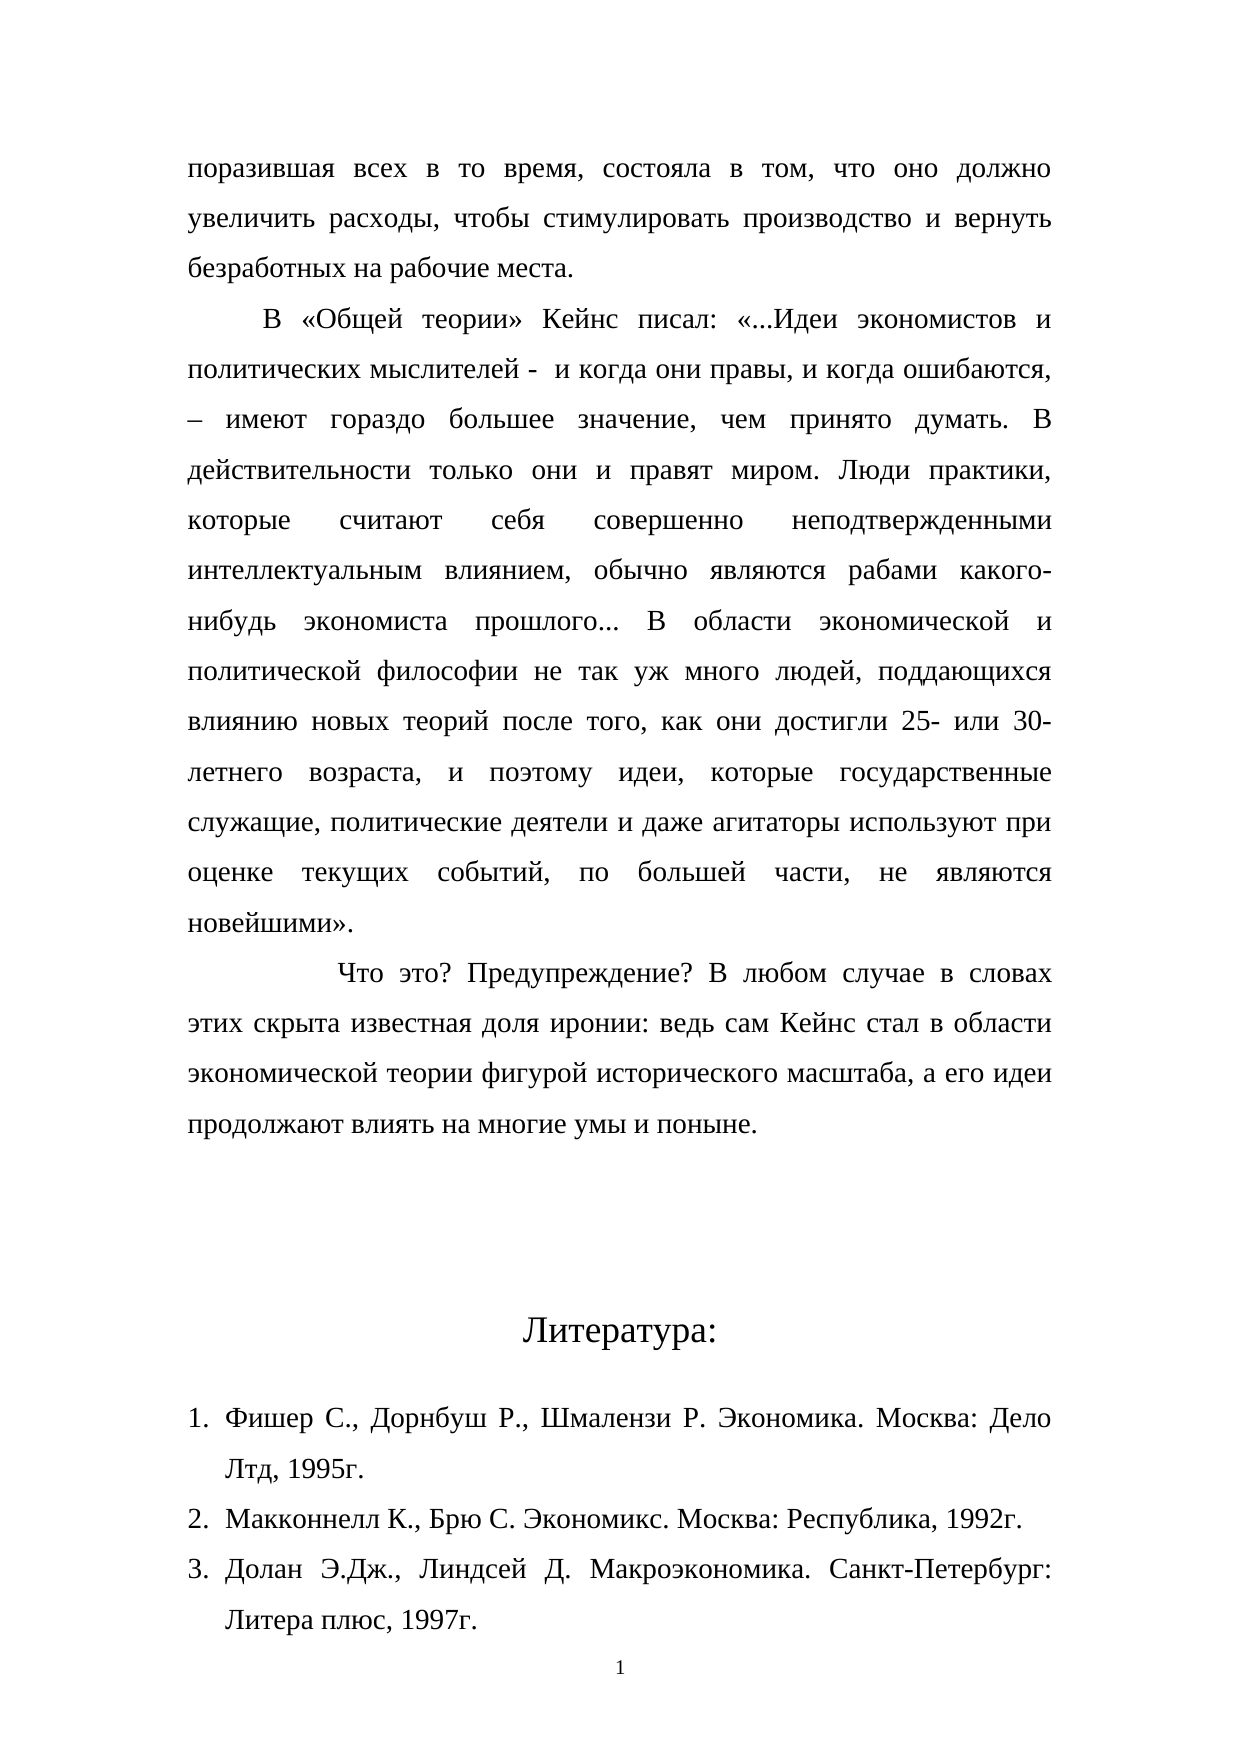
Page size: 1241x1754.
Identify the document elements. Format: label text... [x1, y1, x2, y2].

list Макконнелл К., Брю С. Экономикс. Москва: Республика, 1992г. [187, 1501, 1053, 1535]
list Фишер С., Дорнбуш Р., Шмалензи Р. Экономика. Москва: Дело Лтд, 1995г. [187, 1401, 1053, 1484]
list Долан Э.Дж., Линдсей Д. Макроэкономика. Санкт-Петербург: Литера плюс, 1997г. [187, 1552, 1053, 1635]
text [187, 150, 1053, 284]
subtitle Литература: [187, 1307, 1053, 1350]
text Что это? Предупреждение? В любом случае в словах этих скрыта известная доля иронии: ведь сам Кейнс стал в области экономической теории фигурой исторического масштаба, а его идеи продолжают влиять на многие умы и поныне. [187, 955, 1053, 1139]
text В «Общей теории» Кейнс писал: «...Идеи экономистов и политических мыслителей - и когда они правы, и когда ошибаются, – имеют гораздо большее значение, чем принято думать. В действительности только они и правят миром. Люди практики, которые считают себя совершенно неподтвержденными интеллектуальным влиянием, обычно являются рабами какого-нибудь экономиста прошлого... В области экономической и политической философии не так уж много людей, поддающихся влиянию новых теорий после того, как они достигли 25- или 30-летнего возраста, и поэтому идеи, которые государственные служащие, политические деятели и даже агитаторы используют при оценке текущих событий, по большей части, не являются новейшими». [187, 301, 1053, 938]
